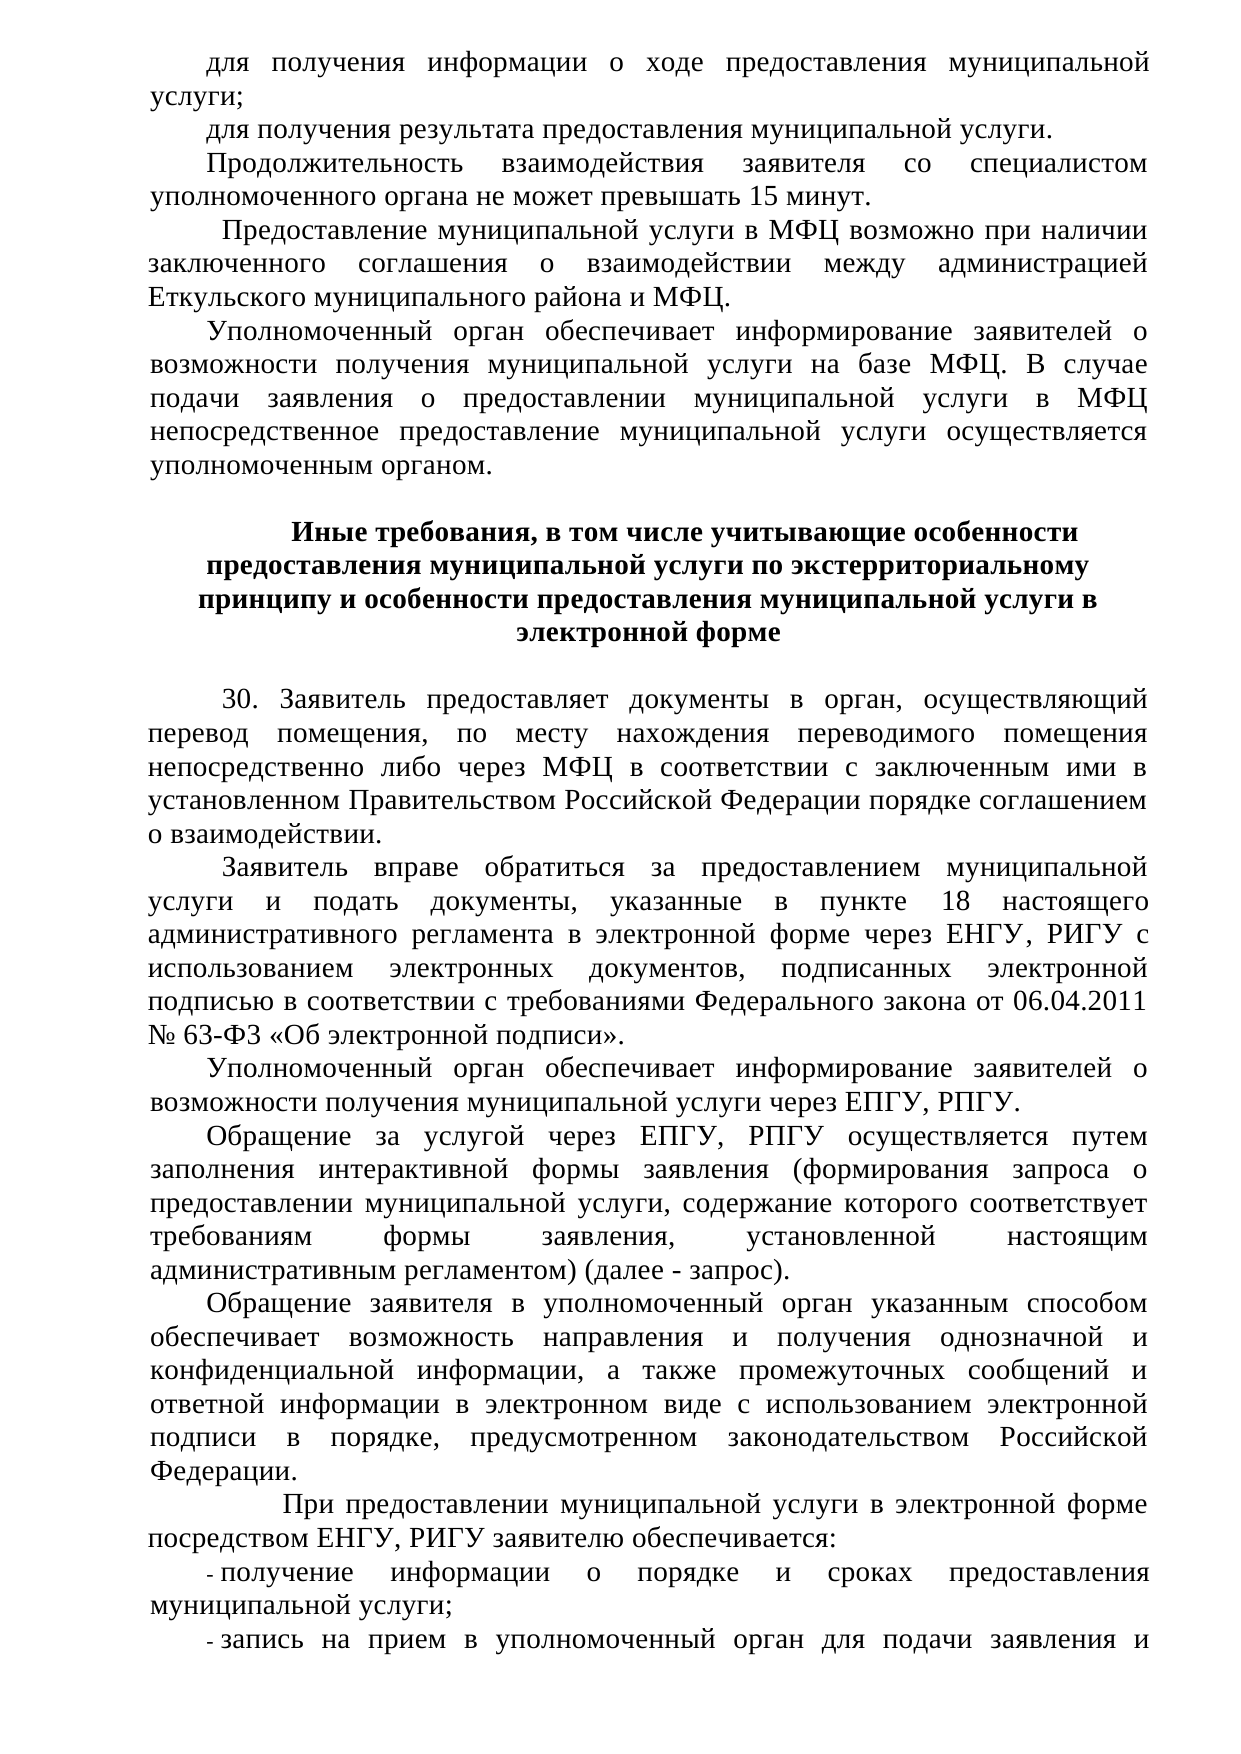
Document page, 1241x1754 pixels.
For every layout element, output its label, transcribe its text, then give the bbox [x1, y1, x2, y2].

text Продолжительность взаимодействия заявителя со специалистом уполномоченного органа не может превышать 15 минут. [150, 145, 1149, 212]
list получение информации о порядке и сроках предоставления муниципальной услуги; [150, 1554, 1151, 1621]
text Уполномоченный орган обеспечивает информирование заявителей о возможности получения муниципальной услуги на базе МФЦ. В случае подачи заявления о предоставлении муниципальной услуги в МФЦ непосредственное предоставление муниципальной услуги осуществляется уполномоченным органом. [150, 313, 1149, 480]
text Заявитель вправе обратиться за предоставлением муниципальной услуги и подать документы, указанные в пункте 18 настоящего административного регламента в электронной форме через ЕНГУ, РИГУ с использованием электронных документов, подписанных электронной подписью в соответствии с требованиями Федерального закона от 06.04.2011 № 63-Ф3 «Об электронной подписи». [148, 849, 1149, 1051]
text Обращение за услугой через ЕПГУ, РПГУ осуществляется путем заполнения интерактивной формы заявления (формирования запроса о предоставлении муниципальной услуги, содержание которого соответствует требованиям формы заявления, установленной настоящим административным регламентом) (далее - запрос). [150, 1118, 1149, 1285]
text Обращение заявителя в уполномоченный орган указанным способом обеспечивает возможность направления и получения однозначной и конфиденциальной информации, а также промежуточных сообщений и ответной информации в электронном виде с использованием электронной подписи в порядке, предусмотренном законодательством Российской Федерации. [150, 1285, 1149, 1487]
text Иные требования, в том числе учитывающие особенности предоставления муниципальной услуги по экстерриториальному принципу и особенности предоставления муниципальной услуги в электронной форме [148, 514, 1149, 648]
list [150, 1621, 1151, 1654]
text 30. Заявитель предоставляет документы в орган, осуществляющий перевод помещения, по месту нахождения переводимого помещения непосредственно либо через МФЦ в соответствии с заключенным ими в установленном Правительством Российской Федерации порядке соглашением о взаимодействии. [148, 682, 1149, 849]
text При предоставлении муниципальной услуги в электронной форме посредством ЕНГУ, РИГУ заявителю обеспечивается: [148, 1487, 1149, 1554]
text для получения результата предоставления муниципальной услуги. [150, 111, 1151, 145]
text для получения информации о ходе предоставления муниципальной услуги; [150, 44, 1151, 111]
text Предоставление муниципальной услуги в МФЦ возможно при наличии заключенного соглашения о взаимодействии между администрацией Еткульского муниципального района и МФЦ. [148, 212, 1149, 313]
text Уполномоченный орган обеспечивает информирование заявителей о возможности получения муниципальной услуги через ЕПГУ, РПГУ. [150, 1051, 1149, 1118]
